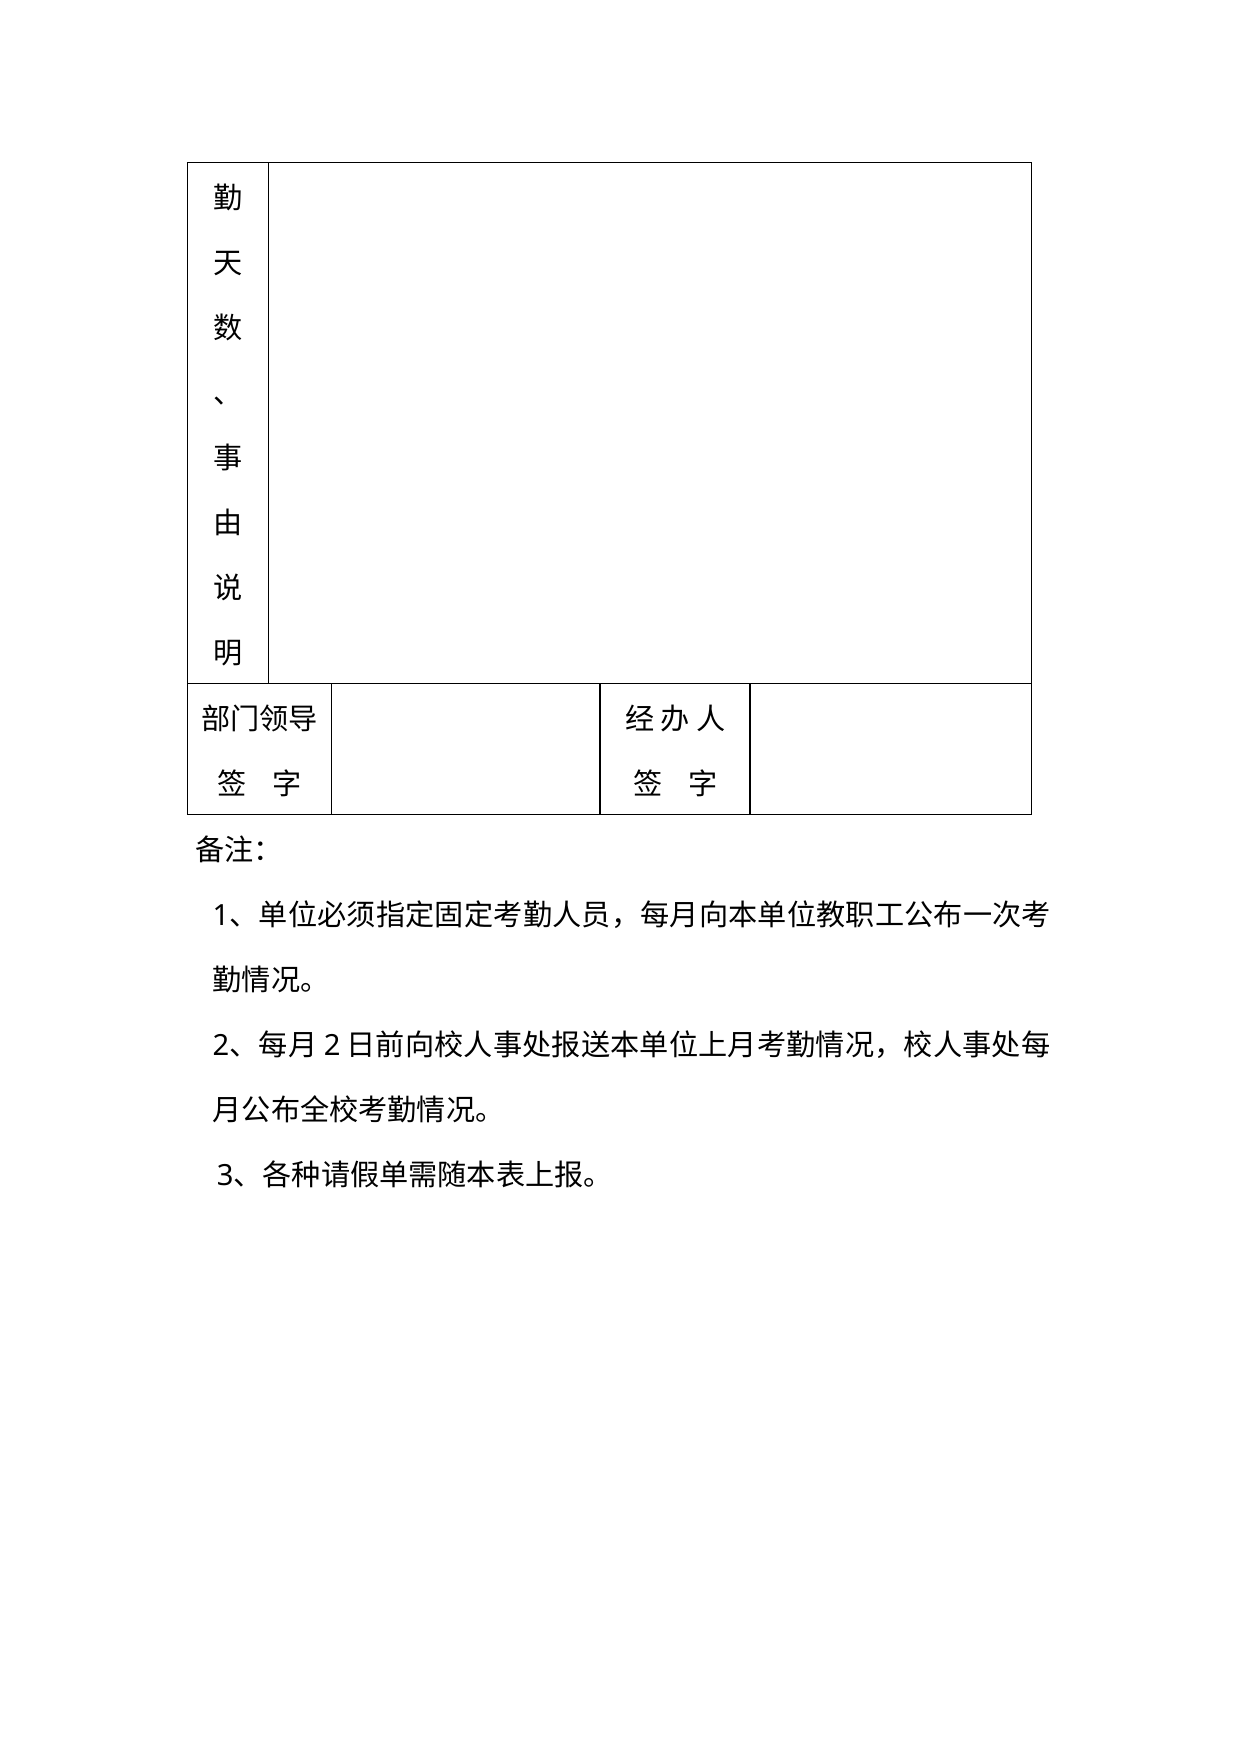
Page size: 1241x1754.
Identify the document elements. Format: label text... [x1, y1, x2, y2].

text 2、每月2日前向校人事处报送本单位上月考勤情况，校人事处每月公布全校考勤情况。 [212, 1010, 1053, 1140]
table_cell [751, 684, 1031, 814]
text 备注： [187, 815, 1053, 880]
text 1、单位必须指定固定考勤人员，每月向本单位教职工公布一次考勤情况。 [212, 880, 1053, 1010]
table_cell 经 办 人 签 字 [601, 684, 749, 814]
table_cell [188, 163, 268, 683]
table_cell [269, 163, 1031, 683]
table_cell 部门领导签 字 [188, 684, 331, 814]
table_cell [332, 684, 599, 814]
text 3、各种请假单需随本表上报。 [187, 1140, 1053, 1205]
